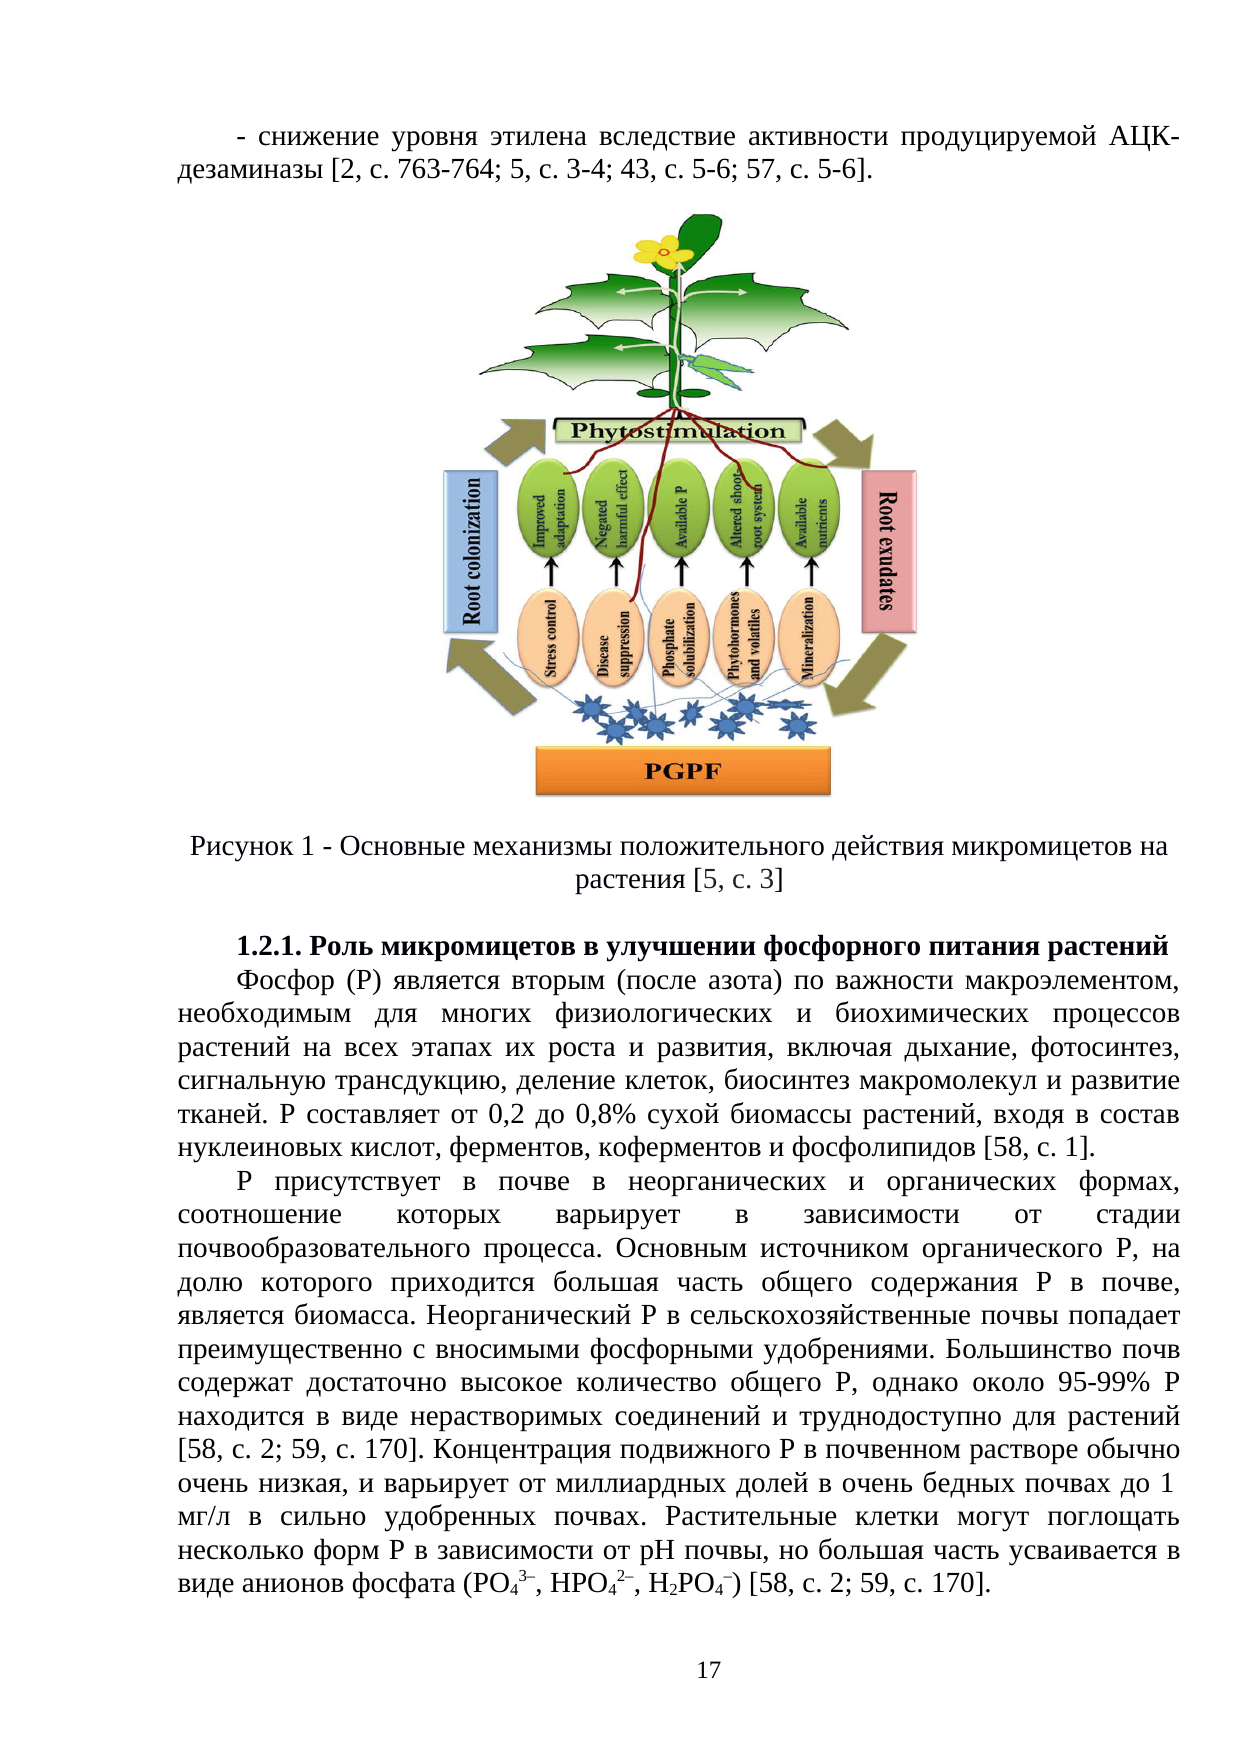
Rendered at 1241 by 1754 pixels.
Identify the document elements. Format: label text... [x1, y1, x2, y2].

picture [438, 213, 920, 799]
text Рисунок 1 - Основные механизмы положительного действия микромицетов на растения [5, с. 3] [177, 828, 1181, 895]
text 1.2.1. Роль микромицетов в улучшении фосфорного питания растений [177, 928, 1181, 962]
text - снижение уровня этилена вследствие активности продуцируемой АЦК-дезаминазы [2, c. 763-764; 5, с. 3-4; 43, c. 5-6; 57, с. 5-6]. [177, 118, 1181, 185]
text Р присутствует в почве в неорганических и органических формах, соотношение которых варьирует в зависимости от стадии почвообразовательного процесса. Основным источником органического Р, на долю которого приходится большая часть общего содержания Р в почве, является биомасса. Неорганический Р в сельскохозяйственные почвы попадает преимущественно с вносимыми фосфорными удобрениями. Большинство почв содержат достаточно высокое количество общего Р, однако около 95-99% Р находится в виде нерастворимых соединений и труднодоступно для растений [58, с. 2; 59, c. 170]. Концентрация подвижного Р в почвенном растворе обычно очень низкая, и варьирует от миллиардных долей в очень бедных почвах до 1 мг/л в сильно удобренных почвах. Растительные клетки могут поглощать несколько форм Р в зависимости от рН почвы, но большая часть усваивается в виде анионов фосфата (PO43–, HPO42–, H2PO4–) [58, с. 2; 59, c. 170]. [177, 1163, 1181, 1599]
text Фосфор (Р) является вторым (после азота) по важности макроэлементом, необходимым для многих физиологических и биохимических процессов растений на всех этапах их роста и развития, включая дыхание, фотосинтез, сигнальную трансдукцию, деление клеток, биосинтез макромолекул и развитие тканей. Р составляет от 0,2 до 0,8% сухой биомассы растений, входя в состав нуклеиновых кислот, ферментов, коферментов и фосфолипидов [58, с. 1]. [177, 962, 1181, 1163]
